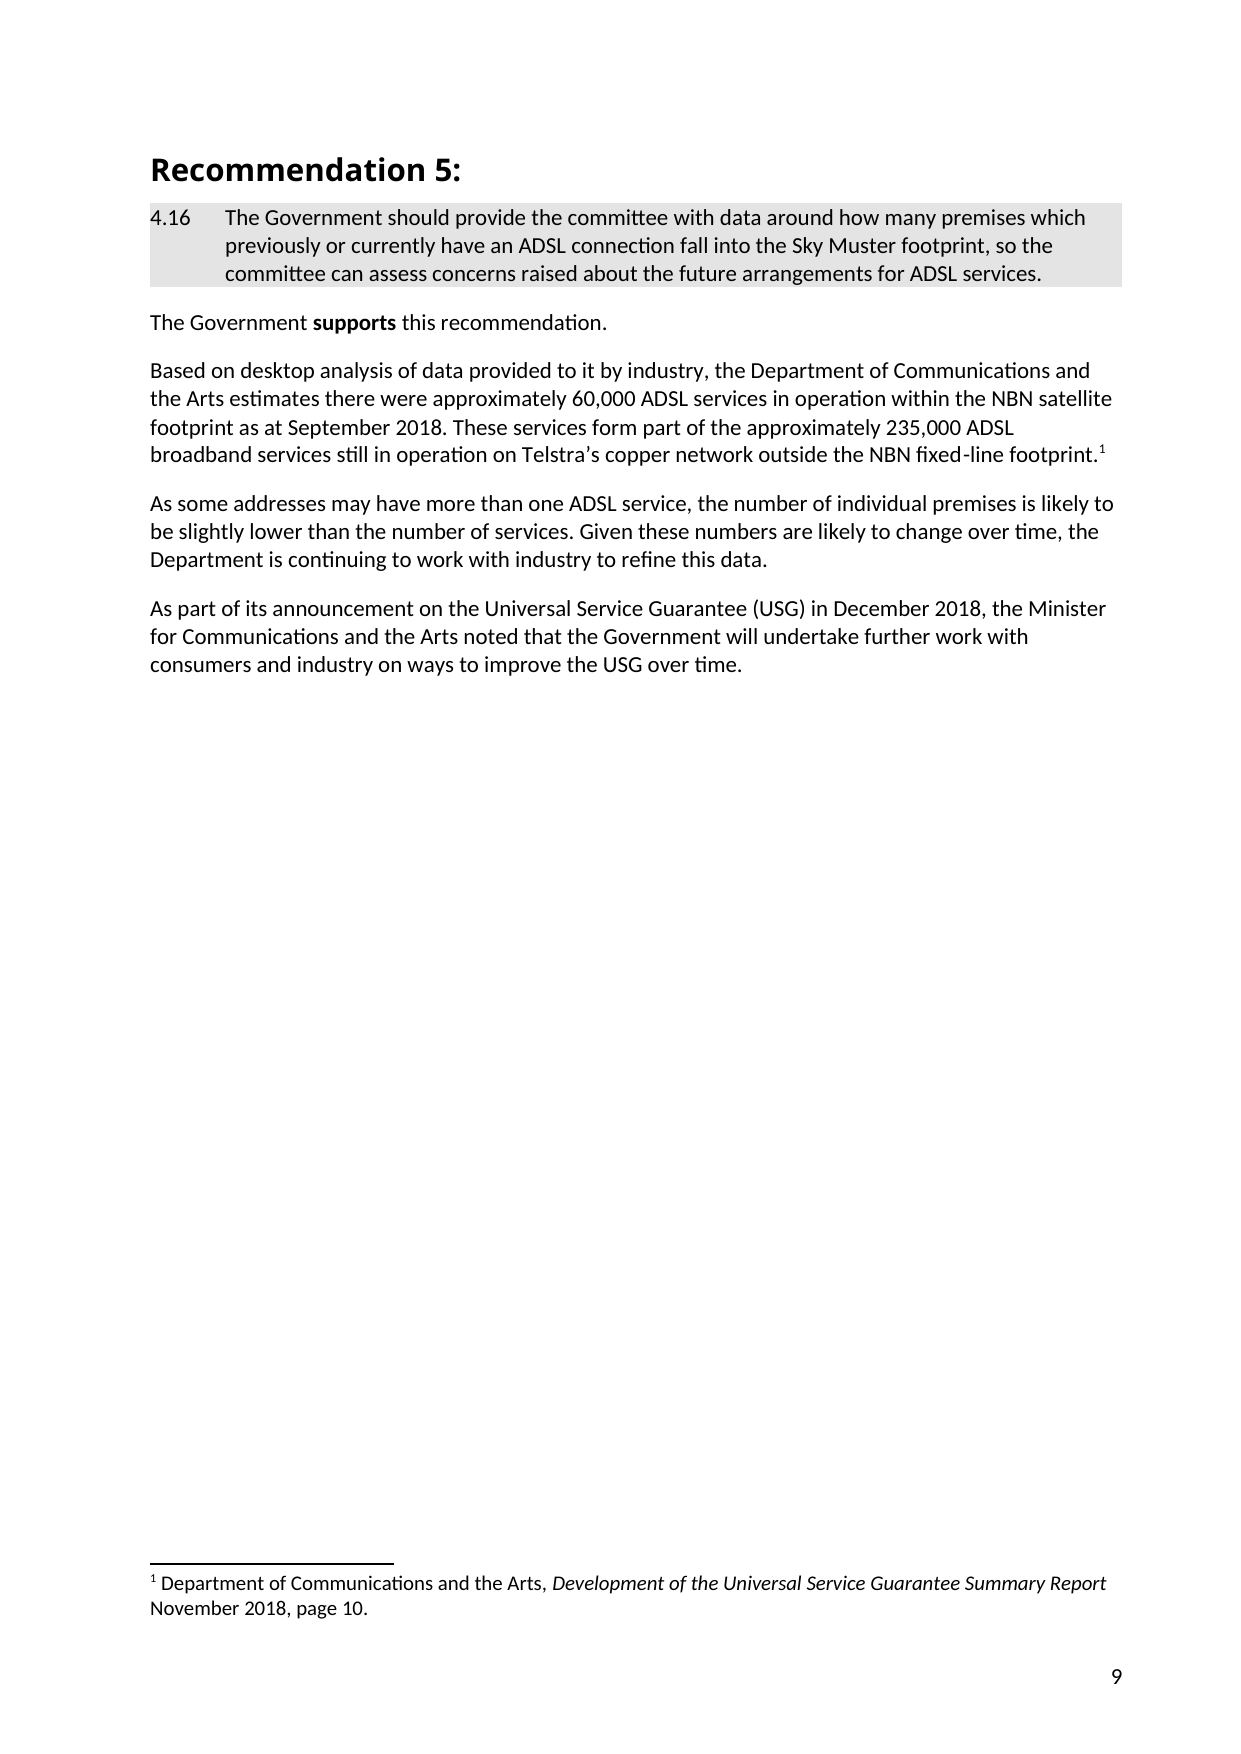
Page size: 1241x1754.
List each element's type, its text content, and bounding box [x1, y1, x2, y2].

text Based on desktop analysis of data provided to it by industry, the Department of Communications and the Arts estimates there were approximately 60,000 ADSL services in operation within the NBN satellite footprint as at September 2018. These services form part of the approximately 235,000 ADSL broadband services still in operation on Telstra’s copper network outside the NBN fixed-line footprint. [150, 357, 1122, 469]
subtitle Recommendation 5: [150, 148, 1122, 190]
text The Government supports this recommendation. [150, 308, 1122, 336]
text 4.16 The Government should provide the committee with data around how many premises which previously or currently have an ADSL connection fall into the Sky Muster footprint, so the committee can assess concerns raised about the future arrangements for ADSL services. [150, 203, 1122, 287]
text As part of its announcement on the Universal Service Guarantee (USG) in December 2018, the Minister for Communications and the Arts noted that the Government will undertake further work with consumers and industry on ways to improve the USG over time. [150, 594, 1122, 678]
text As some addresses may have more than one ADSL service, the number of individual premises is likely to be slightly lower than the number of services. Given these numbers are likely to change over time, the Department is continuing to work with industry to refine this data. [150, 489, 1122, 573]
